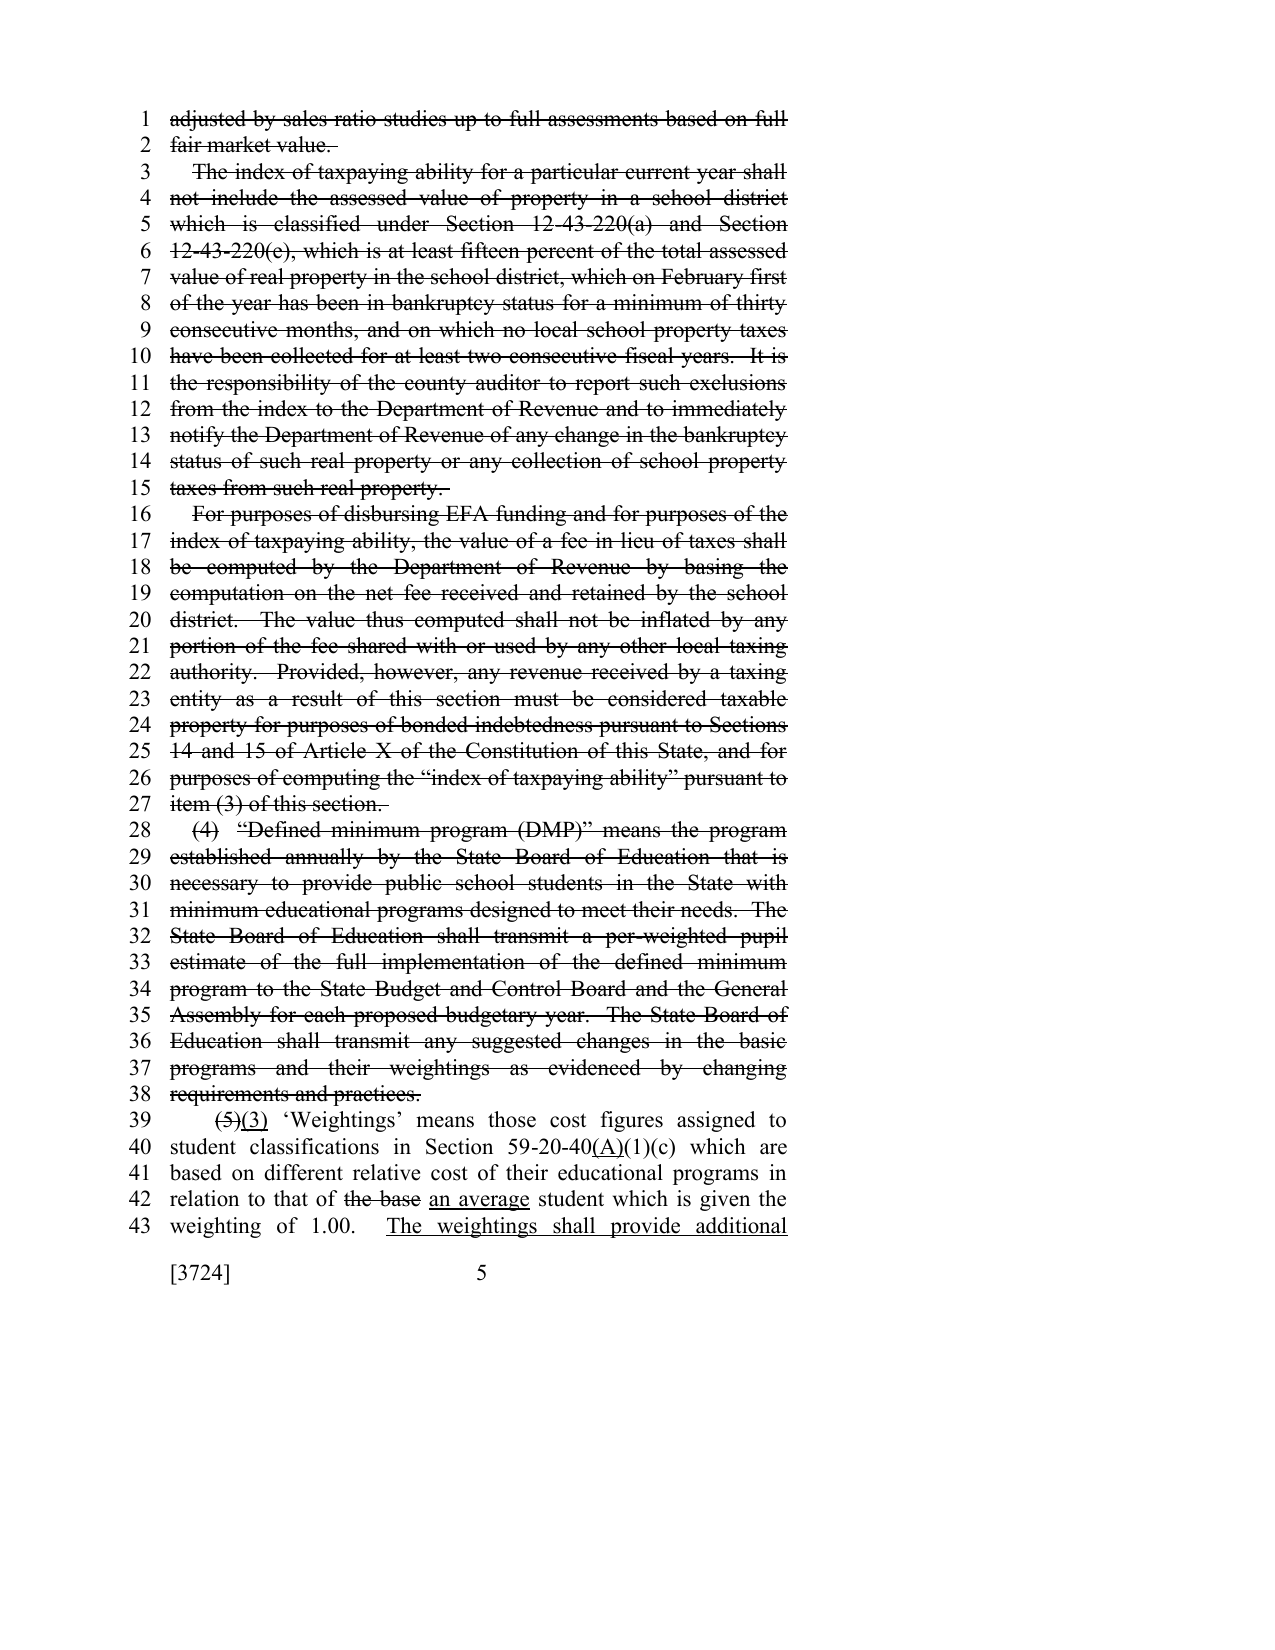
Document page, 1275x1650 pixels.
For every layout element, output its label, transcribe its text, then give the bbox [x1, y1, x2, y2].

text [169, 1106, 787, 1238]
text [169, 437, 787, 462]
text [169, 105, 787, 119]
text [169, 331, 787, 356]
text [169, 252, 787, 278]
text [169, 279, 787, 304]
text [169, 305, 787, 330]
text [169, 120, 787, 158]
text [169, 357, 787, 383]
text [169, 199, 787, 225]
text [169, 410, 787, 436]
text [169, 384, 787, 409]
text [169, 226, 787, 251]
